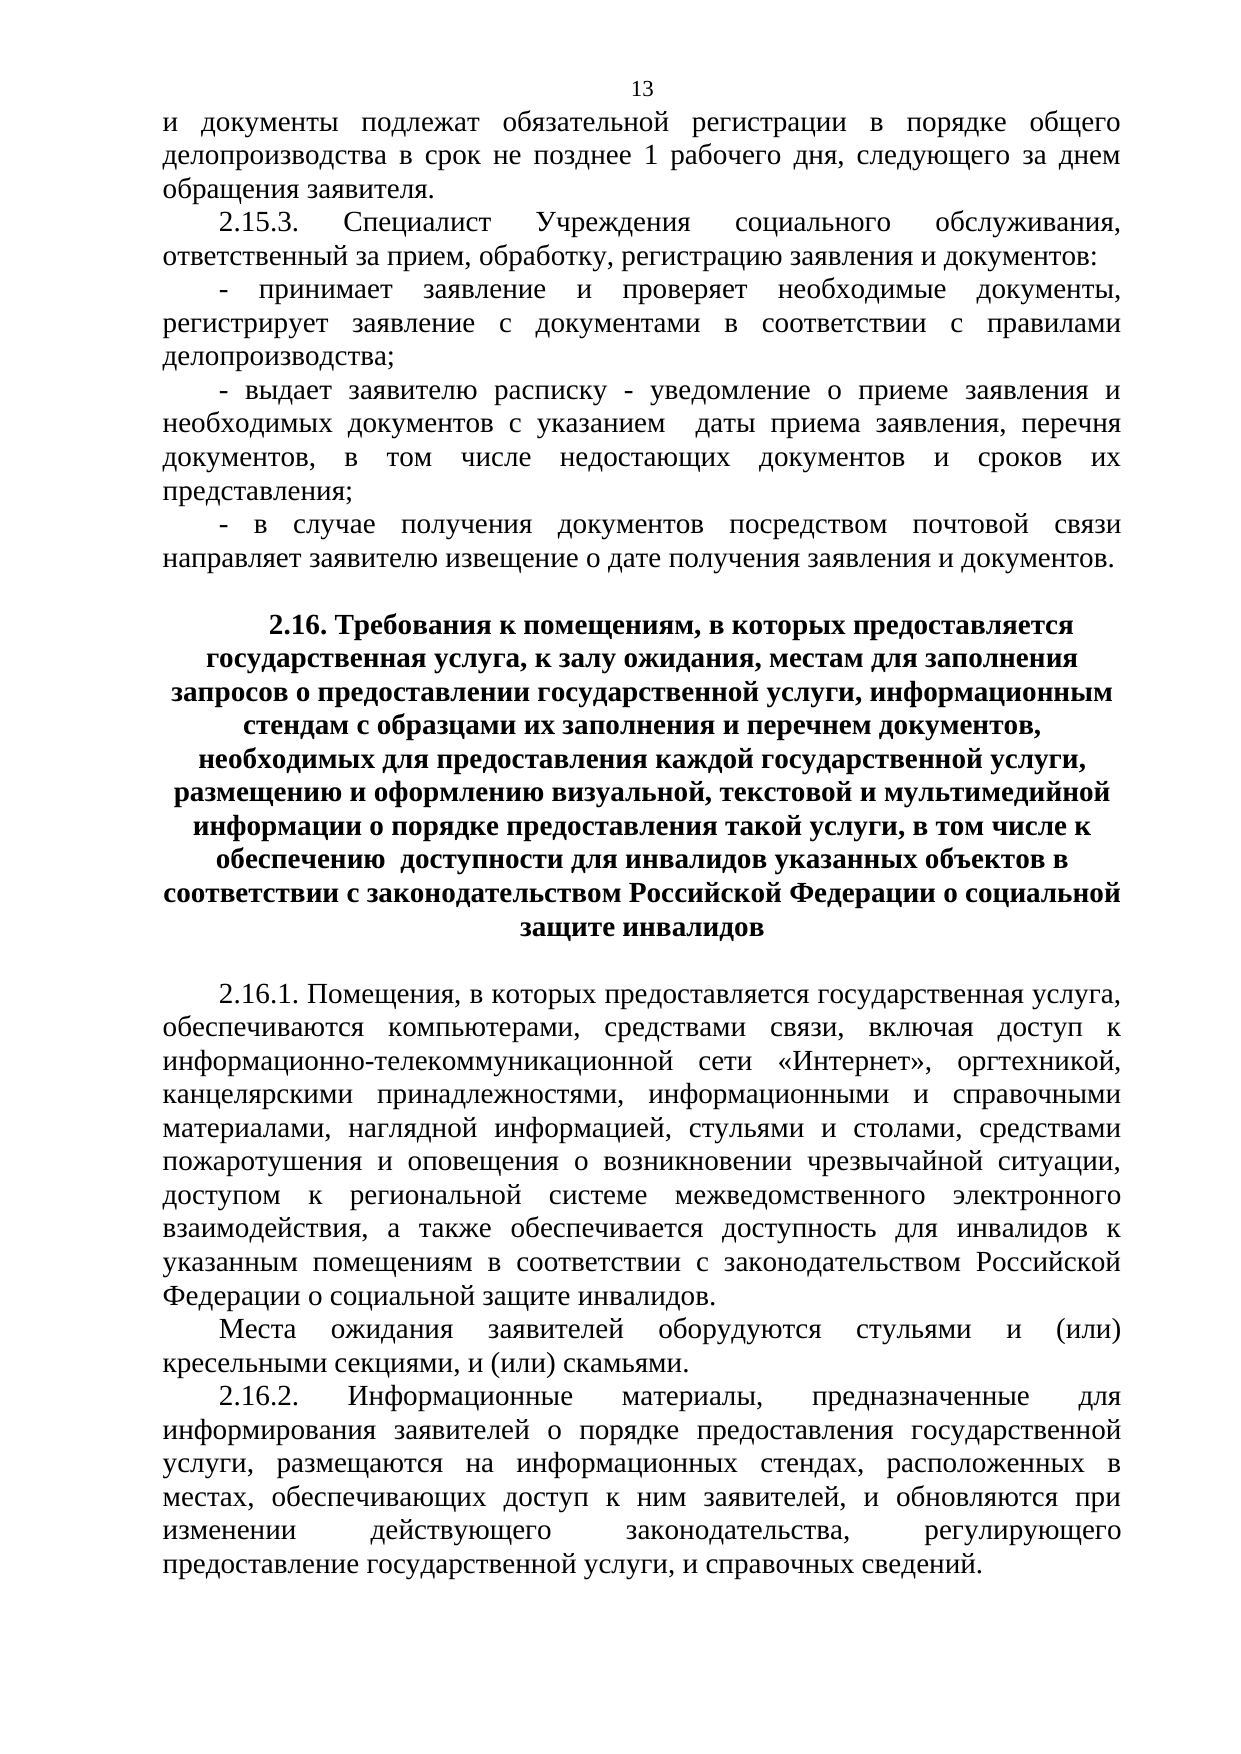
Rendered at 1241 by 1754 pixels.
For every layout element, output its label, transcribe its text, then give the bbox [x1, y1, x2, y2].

text 2.15.3. Специалист Учреждения социального обслуживания, ответственный за прием, обработку, регистрацию заявления и документов: [162, 204, 1122, 271]
text - принимает заявление и проверяет необходимые документы, регистрирует заявление с документами в соответствии с правилами делопроизводства; [162, 271, 1122, 372]
text 2.16.1. Помещения, в которых предоставляется государственная услуга, обеспечиваются компьютерами, средствами связи, включая доступ к информационно-телекоммуникационной сети «Интернет», оргтехникой, канцелярскими принадлежностями, информационными и справочными материалами, наглядной информацией, стульями и столами, средствами пожаротушения и оповещения о возникновении чрезвычайной ситуации, доступом к региональной системе межведомственного электронного взаимодействия, а также обеспечивается доступность для инвалидов к указанным помещениям в соответствии с законодательством Российской Федерации о социальной защите инвалидов. [162, 976, 1122, 1311]
text - в случае получения документов посредством почтовой связи направляет заявителю извещение о дате получения заявления и документов. [162, 506, 1122, 573]
text 2.16.2. Информационные материалы, предназначенные для информирования заявителей о порядке предоставления государственной услуги, размещаются на информационных стендах, расположенных в местах, обеспечивающих доступ к ним заявителей, и обновляются при изменении действующего законодательства, регулирующего предоставление государственной услуги, и справочных сведений. [162, 1378, 1122, 1579]
text - выдает заявителю расписку - уведомление о приеме заявления и необходимых документов с указанием даты приема заявления, перечня документов, в том числе недостающих документов и сроков их представления; [162, 372, 1122, 506]
text Места ожидания заявителей оборудуются стульями и (или) кресельными секциями, и (или) скамьями. [162, 1311, 1122, 1378]
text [162, 104, 1122, 204]
text 2.16. Требования к помещениям, в которых предоставляется государственная услуга, к залу ожидания, местам для заполнения запросов о предоставлении государственной услуги, информационным стендам с образцами их заполнения и перечнем документов, необходимых для предоставления каждой государственной услуги, размещению и оформлению визуальной, текстовой и мультимедийной информации о порядке предоставления такой услуги, в том числе к обеспечению доступности для инвалидов указанных объектов в соответствии с законодательством Российской Федерации о социальной защите инвалидов [162, 607, 1122, 942]
